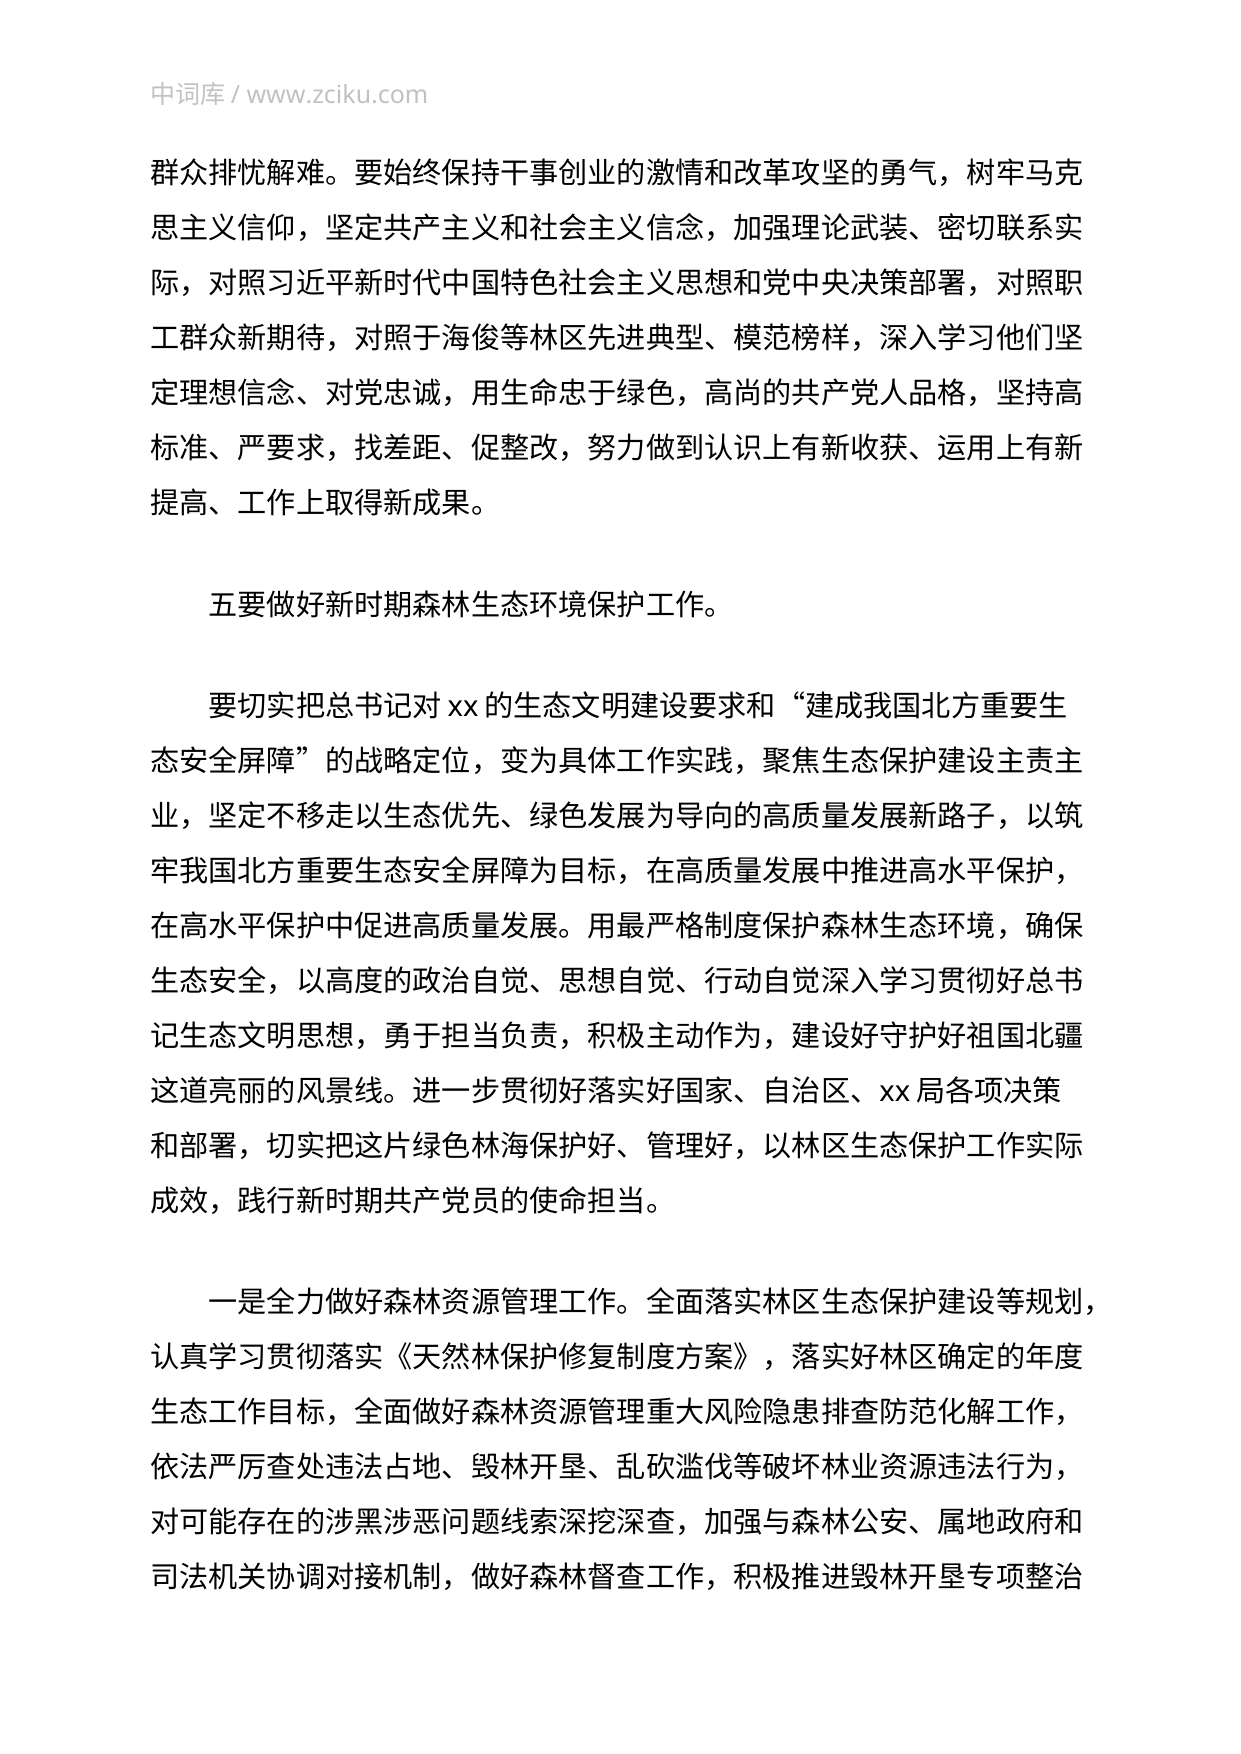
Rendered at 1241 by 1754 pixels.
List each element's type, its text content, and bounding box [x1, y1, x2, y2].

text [150, 1279, 1090, 1596]
text 要切实把总书记对xx的生态文明建设要求和“建成我国北方重要生态安全屏障”的战略定位，变为具体工作实践，聚焦生态保护建设主责主业，坚定不移走以生态优先、绿色发展为导向的高质量发展新路子，以筑牢我国北方重要生态安全屏障为目标，在高质量发展中推进高水平保护，在高水平保护中促进高质量发展。用最严格制度保护森林生态环境，确保生态安全，以高度的政治自觉、思想自觉、行动自觉深入学习贯彻好总书记生态文明思想，勇于担当负责，积极主动作为，建设好守护好祖国北疆这道亮丽的风景线。进一步贯彻好落实好国家、自治区、xx局各项决策和部署，切实把这片绿色林海保护好、管理好，以林区生态保护工作实际成效，践行新时期共产党员的使命担当。 [150, 683, 1090, 1219]
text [150, 150, 1090, 522]
text 五要做好新时期森林生态环境保护工作。 [150, 581, 1090, 623]
